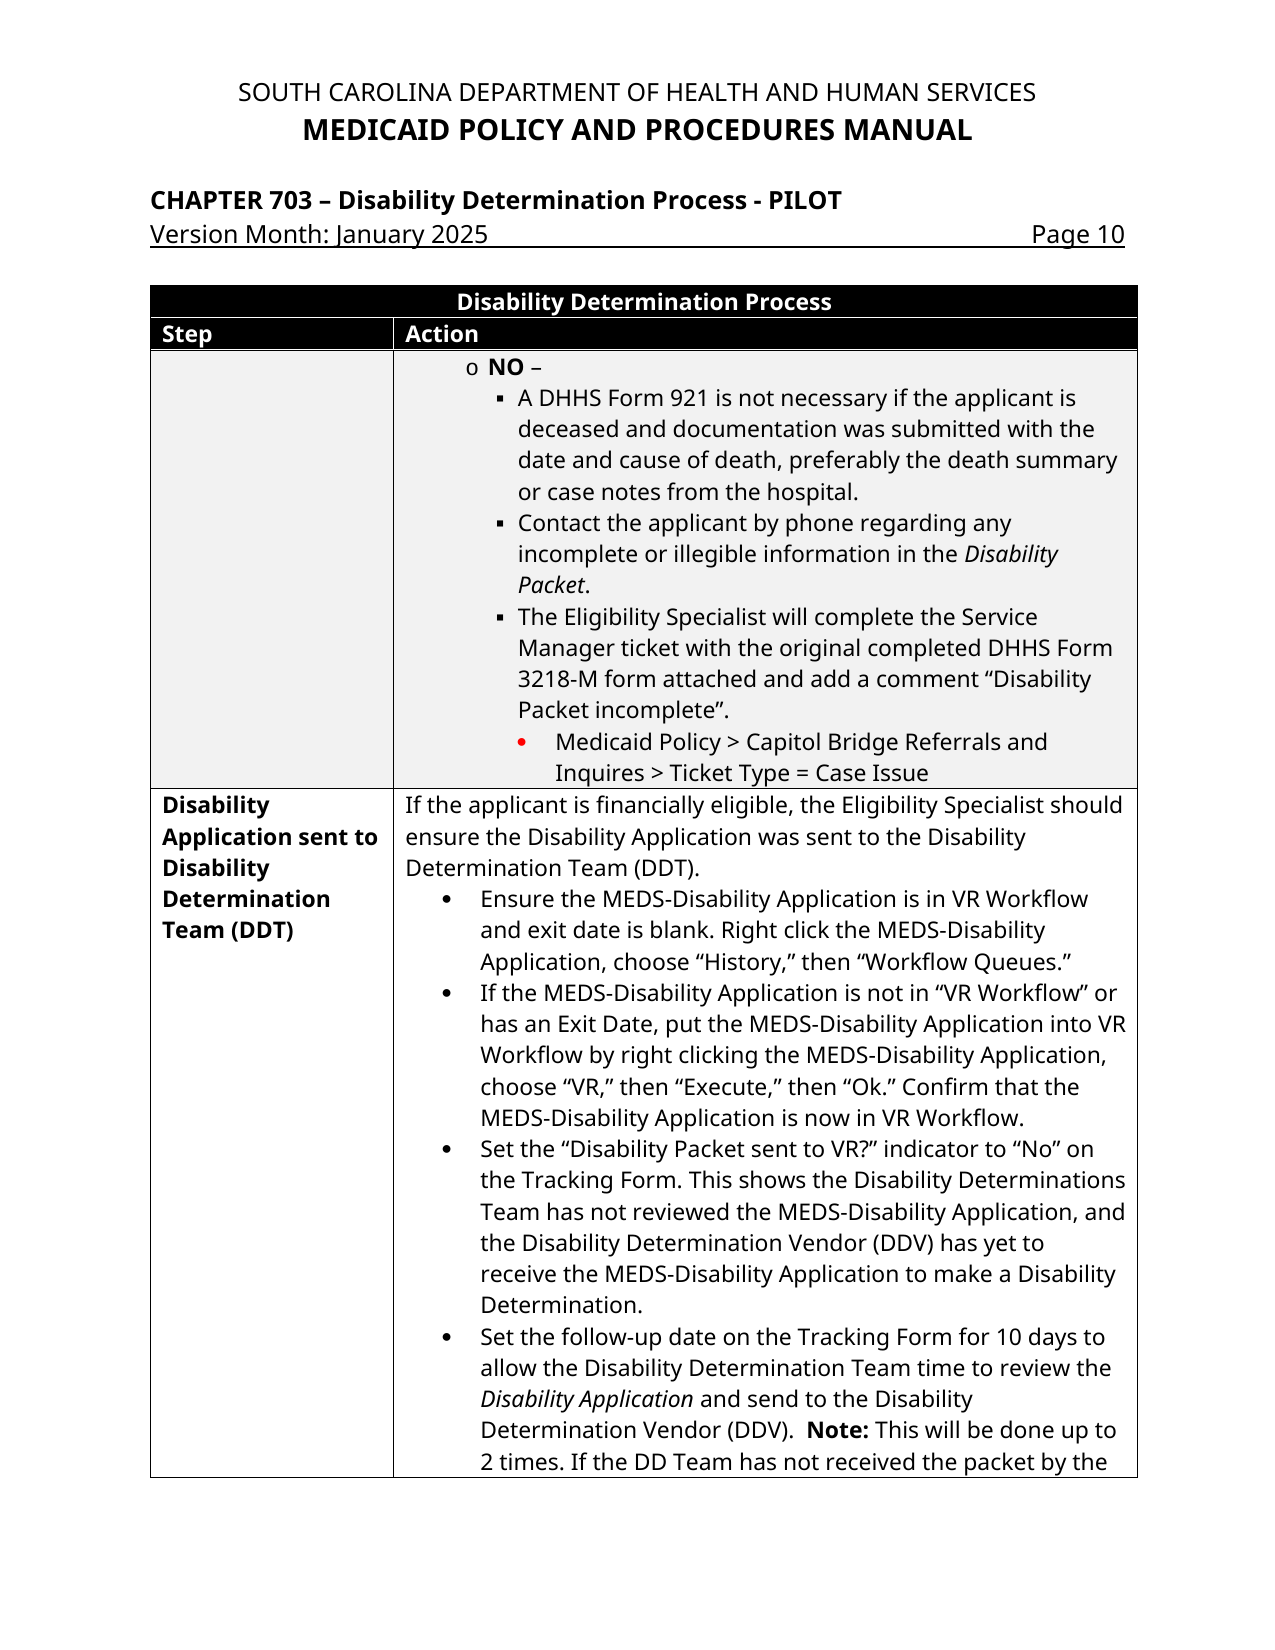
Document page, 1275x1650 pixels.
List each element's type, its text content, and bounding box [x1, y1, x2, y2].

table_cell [394, 789, 1137, 1477]
table_cell Step [151, 318, 393, 349]
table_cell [151, 351, 393, 788]
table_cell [151, 789, 393, 1477]
table_cell Action [394, 318, 1137, 349]
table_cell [394, 351, 1137, 788]
table_header Disability Determination Process [151, 286, 1137, 317]
